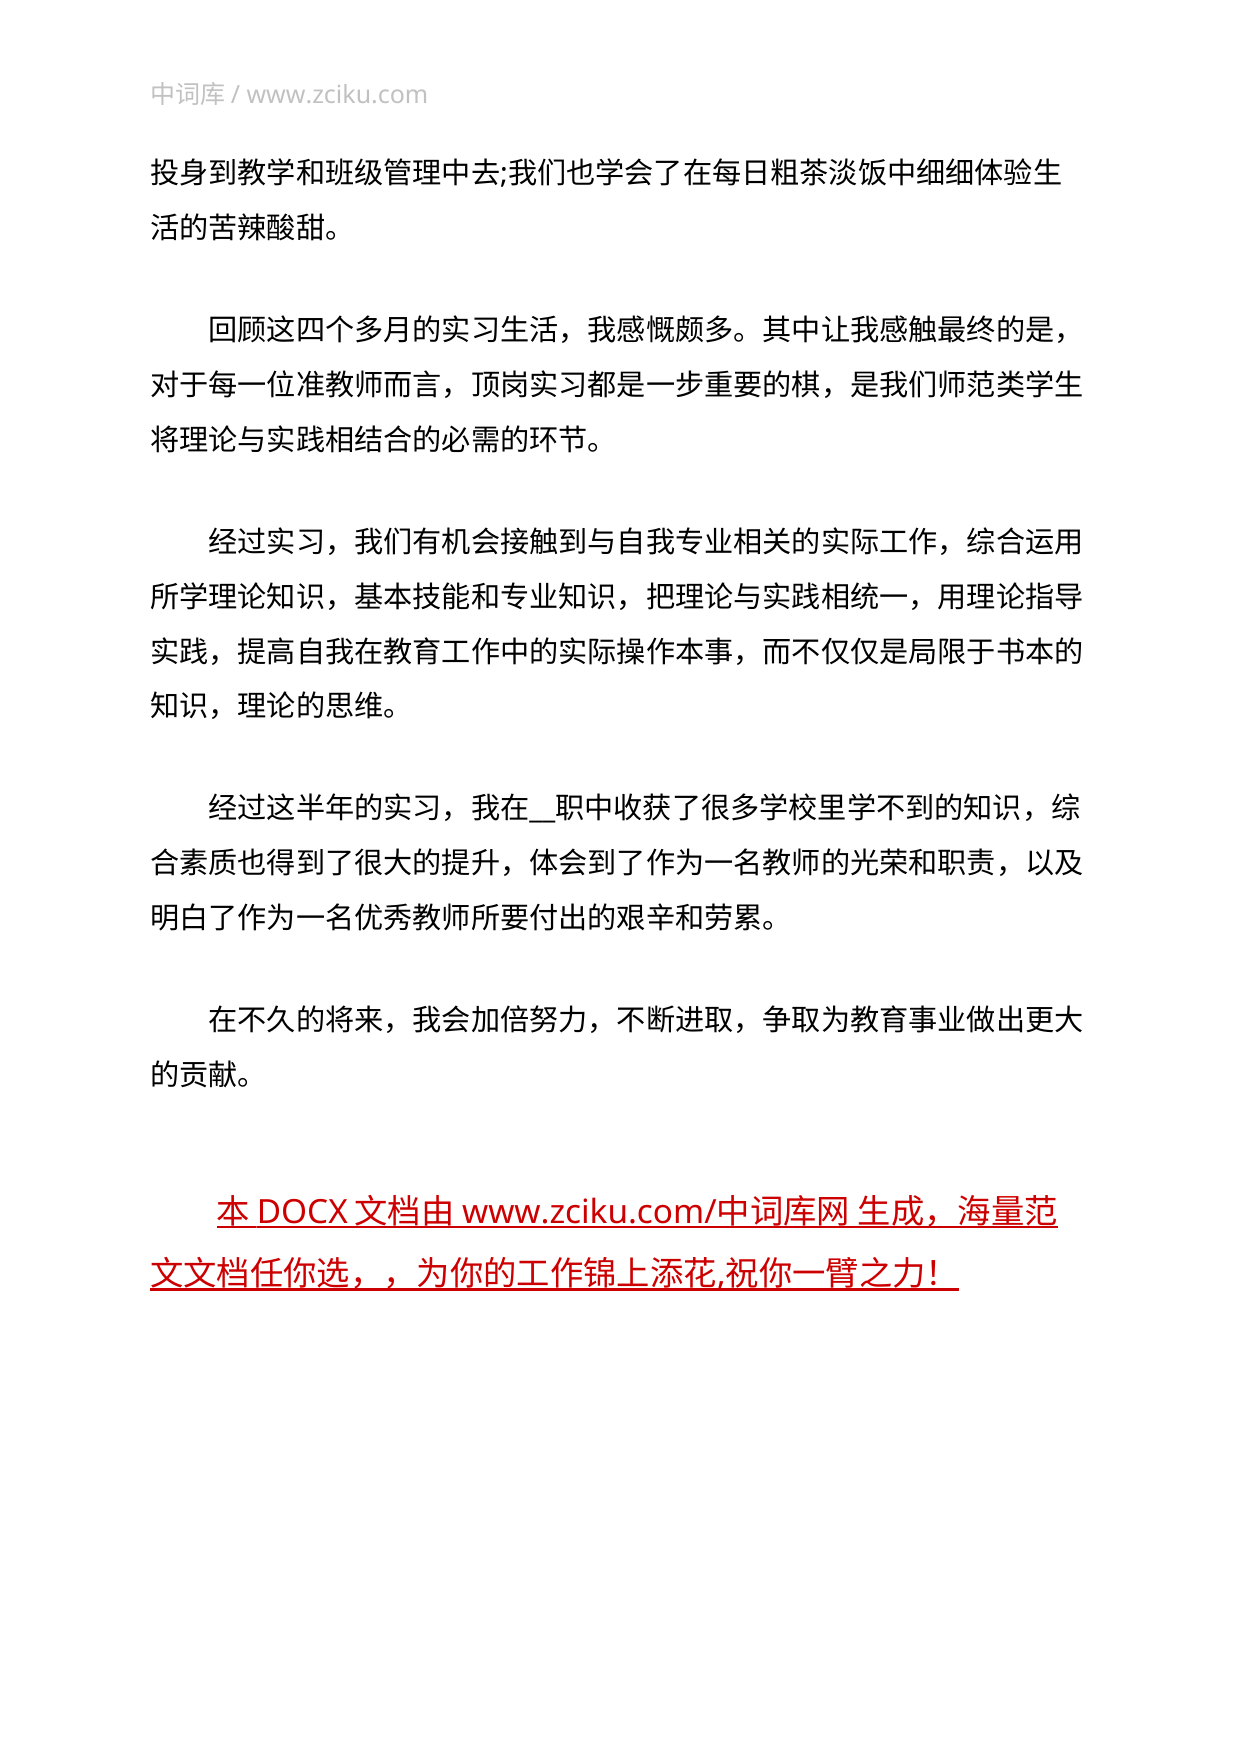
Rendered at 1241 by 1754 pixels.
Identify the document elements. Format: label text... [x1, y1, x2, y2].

text 经过这半年的实习，我在__职中收获了很多学校里学不到的知识，综合素质也得到了很大的提升，体会到了作为一名教师的光荣和职责，以及明白了作为一名优秀教师所要付出的艰辛和劳累。 [150, 785, 1090, 937]
text 回顾这四个多月的实习生活，我感慨颇多。其中让我感触最终的是，对于每一位准教师而言，顶岗实习都是一步重要的棋，是我们师范类学生将理论与实践相结合的必需的环节。 [150, 307, 1090, 459]
text 本DOCX文档由 www.zciku.com/中词库网 生成，海量范文文档任你选，，为你的工作锦上添花,祝你一臂之力！ [150, 1184, 1090, 1296]
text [150, 150, 1090, 247]
text 经过实习，我们有机会接触到与自我专业相关的实际工作，综合运用所学理论知识，基本技能和专业知识，把理论与实践相统一，用理论指导实践，提高自我在教育工作中的实际操作本事，而不仅仅是局限于书本的知识，理论的思维。 [150, 518, 1090, 725]
text 在不久的将来，我会加倍努力，不断进取，争取为教育事业做出更大的贡献。 [150, 996, 1090, 1094]
